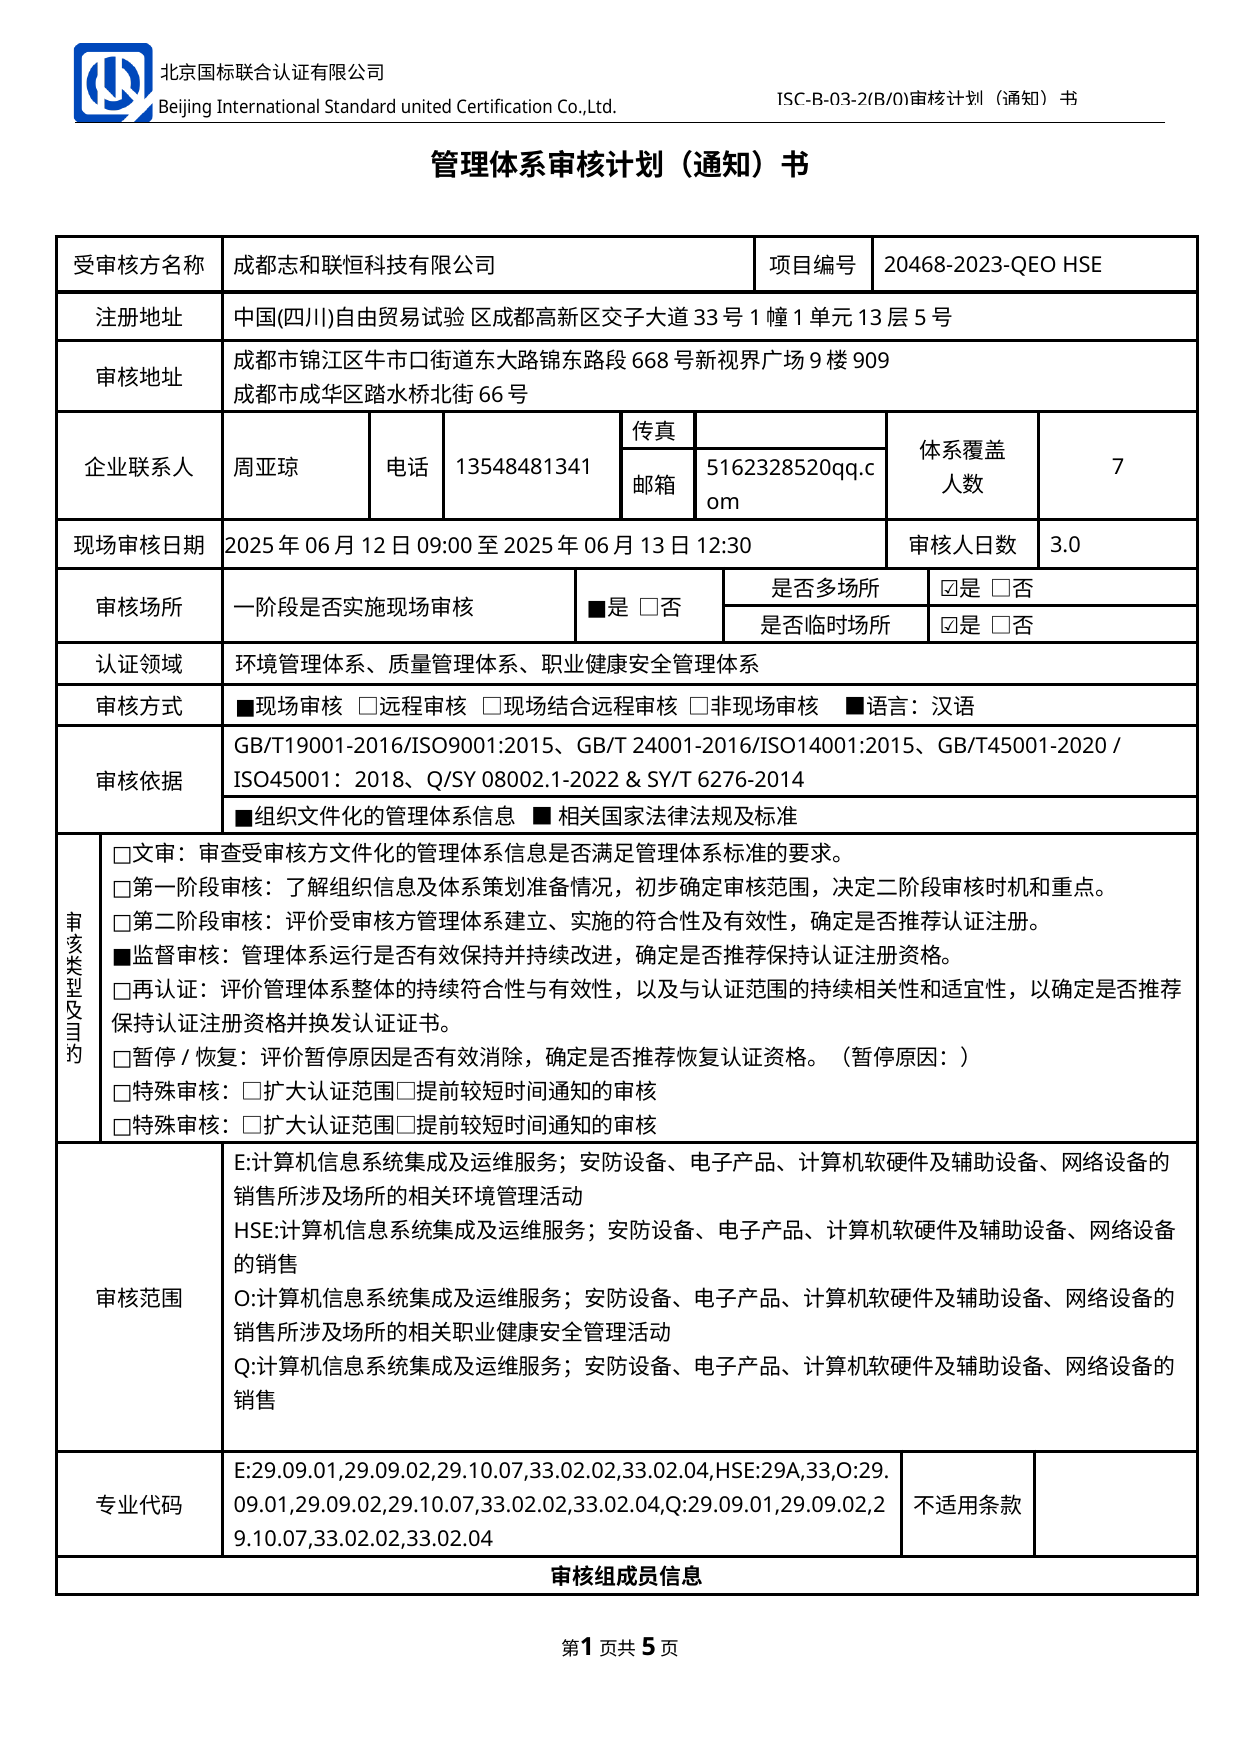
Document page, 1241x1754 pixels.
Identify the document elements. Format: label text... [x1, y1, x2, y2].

table_cell □文审：审查受审核方文件化的管理体系信息是否满足管理体系标准的要求。 □第一阶段审核：了解组织信息及体系策划准备情况，初步确定审核范围，决定二阶段审核时机和重点。 □第二阶段审核：评价受审核方管理体系建立、实施的符合性及有效性，确定是否推荐认证注册。 ■监督审核：管理体系运行是否有效保持并持续改进，确定是否推荐保持认证注册资格。 □再认证：评价管理体系整体的持续符合性与有效性，以及与认证范围的持续相关性和适宜性，以确定是否推荐保持认证注册资格并换发认证证书。 □暂停 / 恢复：评价暂停原因是否有效消除，确定是否推荐恢复认证资格。（暂停原因：） □特殊审核：□扩大认证范围□提前较短时间通知的审核 □特殊审核：□扩大认证范围□提前较短时间通知的审核 [102, 835, 1196, 1141]
table_cell 审核类型及目的 [58, 835, 99, 1141]
table_cell 中国(四川)自由贸易试验 区成都高新区交子大道33号1幢1单元13 层5号 [224, 294, 1196, 339]
table_cell 注册地址 [58, 294, 221, 339]
table_cell 认证领域 [58, 644, 221, 682]
table_cell 企业联系人 [58, 413, 221, 518]
table_cell ■是 □否 [577, 570, 722, 641]
table_header 成都志和联恒科技有限公司 [224, 238, 753, 290]
table_cell [1036, 1453, 1196, 1554]
table_cell 是否多场所 [725, 570, 927, 604]
table_cell 现场审核日期 [58, 521, 221, 567]
table_cell 审核人日数 [888, 521, 1037, 567]
table_cell [697, 413, 885, 447]
table_cell ■组织文件化的管理体系信息 ■ 相关国家法律法规及标准 [224, 798, 1196, 832]
table_cell ☑是 □否 [930, 607, 1196, 641]
table_cell 审核组成员信息 [58, 1558, 1196, 1593]
table_cell 成都市锦江区牛市口街道东大路锦东路段668号新视界广场9楼909 成都市成华区踏水桥北街66号 [224, 342, 1196, 410]
table_cell 周亚琼 [224, 413, 368, 518]
table_cell 电话 [371, 413, 442, 518]
table_cell 体系覆盖 人数 [888, 413, 1037, 518]
table_cell 5162328520qq.com [697, 450, 885, 518]
text 管理体系审核计划（通知）书 [75, 129, 1165, 197]
table_cell 审核场所 [58, 570, 221, 641]
table_cell 审核地址 [58, 342, 221, 410]
table_cell GB/T19001-2016/ISO9001:2015、GB/T 24001-2016/ISO14001:2015、GB/T45001-2020 / ISO45001：2018、Q/SY 08002.1-2022 & SY/T 6276-2014 [224, 727, 1196, 795]
table_cell 2025年06月12日 09:00至2025年06月13日 12:30 [224, 521, 885, 567]
table_cell 审核方式 [58, 686, 221, 724]
table_cell 13548481341 [445, 413, 619, 518]
table_cell E:29.09.01,29.09.02,29.10.07,33.02.02,33.02.04,HSE:29A,33,O:29.09.01,29.09.02,29.10.07,33.02.02,33.02.04,Q:29.09.01,29.09.02,29.10.07,33.02.02,33.02.04 [224, 1453, 900, 1554]
table_cell 7 [1040, 413, 1196, 518]
table_cell 不适用条款 [903, 1453, 1033, 1554]
table_cell 审核范围 [58, 1144, 221, 1449]
table_header 20468-2023-QEO HSE [874, 238, 1196, 290]
table_cell 3.0 [1040, 521, 1196, 567]
table_cell 一阶段是否实施现场审核 [224, 570, 574, 641]
table_header 项目编号 [756, 238, 871, 290]
table_cell 传真 [623, 413, 693, 447]
table_cell 环境管理体系、质量管理体系、职业健康安全管理体系 [224, 644, 1196, 682]
table_cell 邮箱 [623, 450, 693, 518]
table_cell ☑是 □否 [930, 570, 1196, 604]
table_header 受审核方名称 [58, 238, 221, 290]
table_cell 审核依据 [58, 727, 221, 832]
table_cell 是否临时场所 [725, 607, 927, 641]
picture [73, 43, 153, 123]
table_cell 专业代码 [58, 1453, 221, 1554]
table_cell ■现场审核 □远程审核 □现场结合远程审核 □非现场审核 ■语言：汉语 [224, 686, 1196, 724]
table_cell E:计算机信息系统集成及运维服务；安防设备、电子产品、计算机软硬件及辅助设备、网络设备的销售所涉及场所的相关环境管理活动 HSE:计算机信息系统集成及运维服务；安防设备、电子产品、计算机软硬件及辅助设备、网络设备的销售 O:计算机信息系统集成及运维服务；安防设备、电子产品、计算机软硬件及辅助设备、网络设备的销售所涉及场所的相关职业健康安全管理活动 Q:计算机信息系统集成及运维服务；安防设备、电子产品、计算机软硬件及辅助设备、网络设备的销售 [224, 1144, 1196, 1449]
